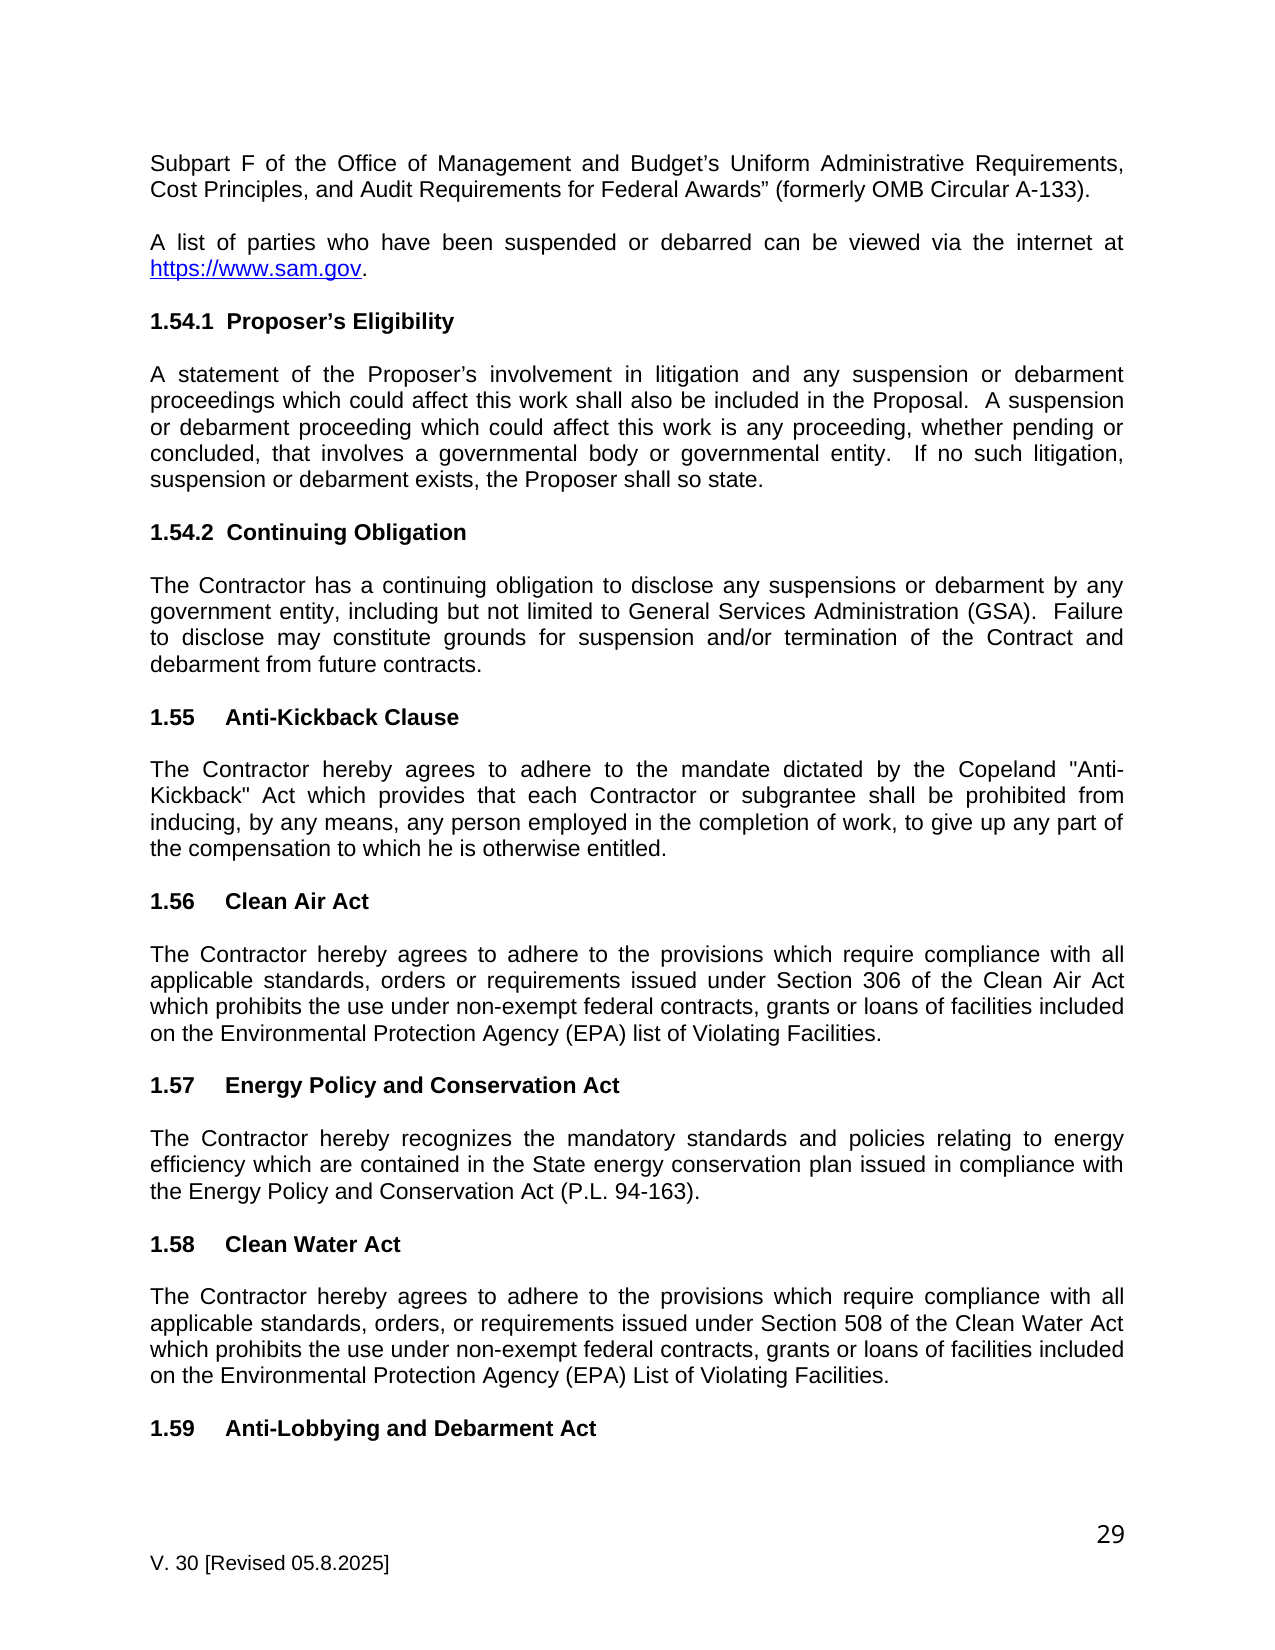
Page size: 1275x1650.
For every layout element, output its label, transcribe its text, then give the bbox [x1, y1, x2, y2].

text The Contractor has a continuing obligation to disclose any suspensions or debarment by any government entity, including but not limited to General Services Administration (GSA). Failure to disclose may constitute grounds for suspension and/or termination of the Contract and debarment from future contracts. [150, 572, 1125, 677]
subtitle 1.54.2 Continuing Obligation [150, 519, 1125, 545]
text The Contractor hereby agrees to adhere to the provisions which require compliance with all applicable standards, orders, or requirements issued under Section 508 of the Clean Water Act which prohibits the use under non-exempt federal contracts, grants or loans of facilities included on the Environmental Protection Agency (EPA) List of Violating Facilities. [150, 1283, 1125, 1389]
text A statement of the Proposer’s involvement in litigation and any suspension or debarment proceedings which could affect this work shall also be included in the Proposal. A suspension or debarment proceeding which could affect this work is any proceeding, whether pending or concluded, that involves a governmental body or governmental entity. If no such litigation, suspension or debarment exists, the Proposer shall so state. [150, 361, 1125, 493]
subtitle 1.56 Clean Air Act [150, 888, 1125, 914]
subtitle 1.57 Energy Policy and Conservation Act [150, 1072, 1125, 1099]
text The Contractor hereby recognizes the mandatory standards and policies relating to energy efficiency which are contained in the State energy conservation plan issued in compliance with the Energy Policy and Conservation Act (P.L. 94-163). [150, 1125, 1125, 1204]
subtitle 1.54.1 Proposer’s Eligibility [150, 308, 1125, 334]
text The Contractor hereby agrees to adhere to the mandate dictated by the Copeland "Anti-Kickback" Act which provides that each Contractor or subgrantee shall be prohibited from inducing, by any means, any person employed in the completion of work, to give up any part of the compensation to which he is otherwise entitled. [150, 756, 1125, 862]
subtitle 1.55 Anti-Kickback Clause [150, 703, 1125, 730]
subtitle 1.58 Clean Water Act [150, 1231, 1125, 1257]
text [150, 150, 1125, 203]
subtitle 1.59 Anti-Lobbying and Debarment Act [150, 1415, 1125, 1441]
text A list of parties who have been suspended or debarred can be viewed via the internet at https://www.sam.gov. [150, 229, 1125, 282]
text The Contractor hereby agrees to adhere to the provisions which require compliance with all applicable standards, orders or requirements issued under Section 306 of the Clean Air Act which prohibits the use under non-exempt federal contracts, grants or loans of facilities included on the Environmental Protection Agency (EPA) list of Violating Facilities. [150, 941, 1125, 1046]
